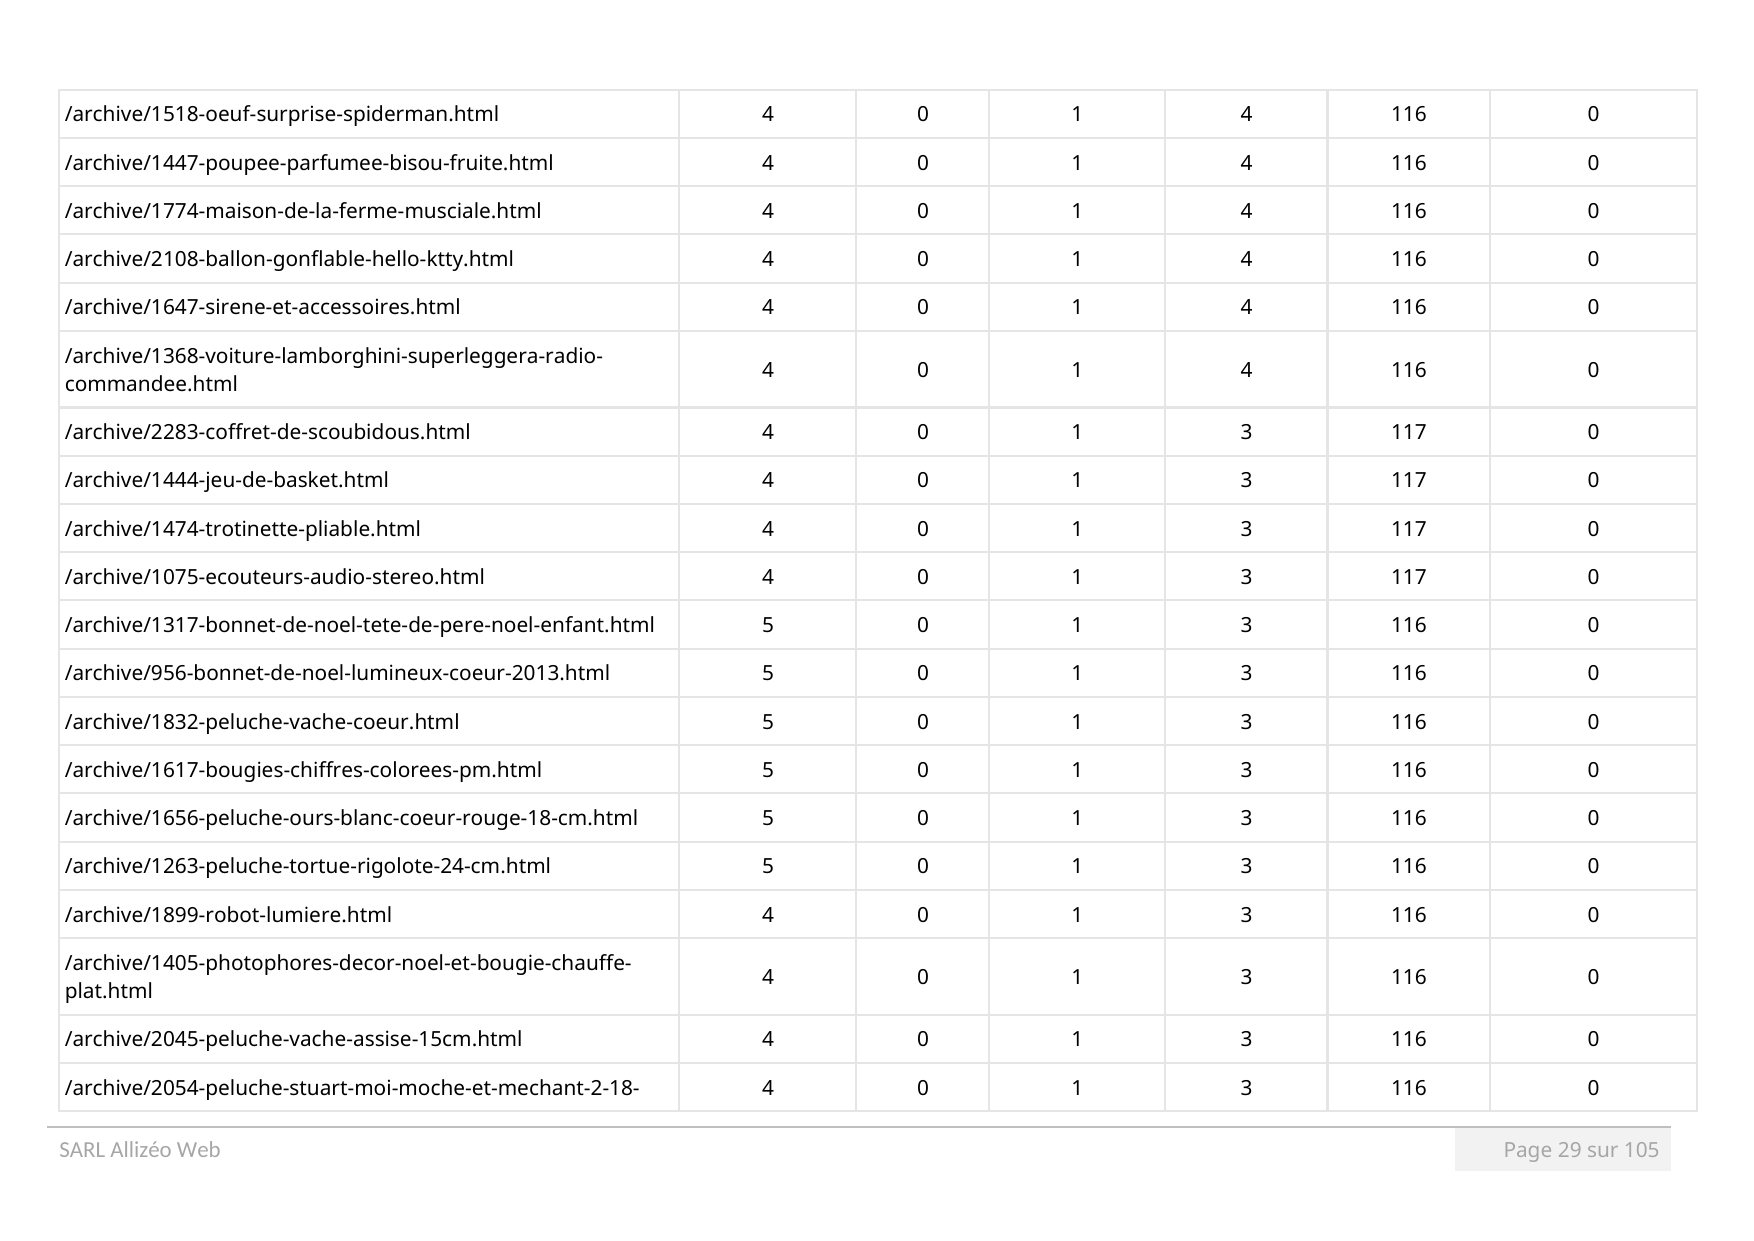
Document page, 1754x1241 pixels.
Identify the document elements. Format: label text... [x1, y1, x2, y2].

table_cell 1 [990, 409, 1164, 455]
table_cell 4 [680, 891, 855, 937]
table_cell 0 [1491, 939, 1696, 1014]
table_cell 116 [1329, 601, 1489, 648]
table_cell 116 [1329, 91, 1489, 137]
table_cell 0 [857, 284, 988, 330]
table_cell 1 [990, 601, 1164, 648]
table_cell 1 [990, 505, 1164, 551]
table_cell 0 [1491, 409, 1696, 455]
table_cell 4 [1166, 235, 1326, 282]
table_cell 5 [680, 650, 855, 696]
table_cell 0 [857, 650, 988, 696]
table_cell 5 [680, 843, 855, 889]
table_cell 117 [1329, 505, 1489, 551]
table_cell 116 [1329, 698, 1489, 744]
table_cell 116 [1329, 332, 1489, 406]
table_cell 0 [1491, 457, 1696, 503]
table_cell 116 [1329, 794, 1489, 841]
table_cell 116 [1329, 891, 1489, 937]
table_cell 0 [857, 1016, 988, 1062]
table_cell 0 [857, 505, 988, 551]
table_cell 0 [1491, 553, 1696, 599]
table_cell 116 [1329, 1064, 1489, 1110]
table_cell 1 [990, 939, 1164, 1014]
table_cell /archive/1368-voiture-lamborghini-superleggera-radio-commandee.html [60, 332, 678, 406]
table_cell 0 [1491, 332, 1696, 406]
table_cell 116 [1329, 746, 1489, 792]
table_cell 3 [1166, 746, 1326, 792]
table_cell 3 [1166, 505, 1326, 551]
table_cell 1 [990, 235, 1164, 282]
table_cell 0 [1491, 601, 1696, 648]
table_cell 0 [1491, 139, 1696, 185]
table_cell /archive/1832-peluche-vache-coeur.html [60, 698, 678, 744]
table_cell 5 [680, 746, 855, 792]
table_cell 4 [1166, 332, 1326, 406]
table_cell /archive/2045-peluche-vache-assise-15cm.html [60, 1016, 678, 1062]
table_cell 0 [1491, 284, 1696, 330]
table_cell 0 [1491, 698, 1696, 744]
table_cell 4 [680, 939, 855, 1014]
table_cell 3 [1166, 794, 1326, 841]
table_cell /archive/2108-ballon-gonflable-hello-ktty.html [60, 235, 678, 282]
table_cell /archive/1317-bonnet-de-noel-tete-de-pere-noel-enfant.html [60, 601, 678, 648]
table_cell 116 [1329, 139, 1489, 185]
table_cell 0 [857, 601, 988, 648]
table_cell 4 [1166, 139, 1326, 185]
table_cell 3 [1166, 650, 1326, 696]
table_cell 4 [680, 284, 855, 330]
table_cell 0 [857, 843, 988, 889]
table_cell 4 [1166, 91, 1326, 137]
table_cell 1 [990, 1064, 1164, 1110]
table_cell 3 [1166, 891, 1326, 937]
table_cell 3 [1166, 939, 1326, 1014]
table_cell 4 [680, 187, 855, 233]
table_cell /archive/1075-ecouteurs-audio-stereo.html [60, 553, 678, 599]
table_cell 116 [1329, 187, 1489, 233]
table_cell 0 [857, 187, 988, 233]
table_cell 4 [1166, 187, 1326, 233]
table_cell 0 [857, 553, 988, 599]
table_cell 1 [990, 1016, 1164, 1062]
table_cell /archive/1656-peluche-ours-blanc-coeur-rouge-18-cm.html [60, 794, 678, 841]
table_cell 0 [857, 746, 988, 792]
table_cell 3 [1166, 1064, 1326, 1110]
table_cell 0 [857, 698, 988, 744]
table_cell /archive/1518-oeuf-surprise-spiderman.html [60, 91, 678, 137]
table_cell 0 [1491, 1064, 1696, 1110]
table_cell 0 [1491, 650, 1696, 696]
table_cell 116 [1329, 235, 1489, 282]
table_cell 5 [680, 601, 855, 648]
table_cell 1 [990, 650, 1164, 696]
table_cell 0 [857, 332, 988, 406]
table_cell 4 [680, 1064, 855, 1110]
table_cell /archive/2283-coffret-de-scoubidous.html [60, 409, 678, 455]
table_cell 4 [680, 235, 855, 282]
table_cell /archive/1405-photophores-decor-noel-et-bougie-chauffe-plat.html [60, 939, 678, 1014]
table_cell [60, 1064, 678, 1110]
table_cell 116 [1329, 650, 1489, 696]
table_cell 0 [857, 91, 988, 137]
table_cell /archive/956-bonnet-de-noel-lumineux-coeur-2013.html [60, 650, 678, 696]
table_cell /archive/1774-maison-de-la-ferme-musciale.html [60, 187, 678, 233]
table_cell 1 [990, 284, 1164, 330]
table_cell 4 [680, 553, 855, 599]
table_cell 0 [1491, 235, 1696, 282]
table_cell 3 [1166, 843, 1326, 889]
table_cell 0 [1491, 891, 1696, 937]
table_cell /archive/1447-poupee-parfumee-bisou-fruite.html [60, 139, 678, 185]
table_cell 1 [990, 698, 1164, 744]
table_cell 0 [1491, 505, 1696, 551]
table_cell 116 [1329, 284, 1489, 330]
table_cell 0 [1491, 187, 1696, 233]
table_cell 1 [990, 843, 1164, 889]
table_cell 1 [990, 553, 1164, 599]
table_cell 117 [1329, 457, 1489, 503]
table_cell 3 [1166, 1016, 1326, 1062]
table_cell 117 [1329, 409, 1489, 455]
table_cell 0 [857, 1064, 988, 1110]
table_cell 116 [1329, 1016, 1489, 1062]
table_cell 116 [1329, 939, 1489, 1014]
table_cell 5 [680, 698, 855, 744]
table_cell 0 [1491, 746, 1696, 792]
table_cell 1 [990, 457, 1164, 503]
table_cell 0 [857, 891, 988, 937]
table_cell 0 [1491, 91, 1696, 137]
table_cell 1 [990, 891, 1164, 937]
table_cell /archive/1899-robot-lumiere.html [60, 891, 678, 937]
table_cell 116 [1329, 843, 1489, 889]
table_cell 1 [990, 187, 1164, 233]
table_cell 0 [857, 409, 988, 455]
table_cell 4 [680, 332, 855, 406]
table_cell 4 [1166, 284, 1326, 330]
table_cell 4 [680, 139, 855, 185]
table_cell 0 [857, 139, 988, 185]
table_cell 4 [680, 409, 855, 455]
table_cell 3 [1166, 457, 1326, 503]
table_cell 0 [1491, 843, 1696, 889]
table_cell /archive/1647-sirene-et-accessoires.html [60, 284, 678, 330]
table_cell 0 [857, 235, 988, 282]
table_cell 3 [1166, 698, 1326, 744]
table_cell 1 [990, 332, 1164, 406]
table_cell 4 [680, 505, 855, 551]
table_cell 0 [857, 939, 988, 1014]
table_cell 0 [857, 794, 988, 841]
table_cell 1 [990, 746, 1164, 792]
table_cell 0 [857, 457, 988, 503]
table_cell 5 [680, 794, 855, 841]
table_cell 4 [680, 457, 855, 503]
table_cell 1 [990, 91, 1164, 137]
table_cell 1 [990, 794, 1164, 841]
table_cell 1 [990, 139, 1164, 185]
table_cell 3 [1166, 409, 1326, 455]
table_cell 4 [680, 91, 855, 137]
table_cell 3 [1166, 601, 1326, 648]
table_cell /archive/1444-jeu-de-basket.html [60, 457, 678, 503]
table_cell 4 [680, 1016, 855, 1062]
table_cell /archive/1617-bougies-chiffres-colorees-pm.html [60, 746, 678, 792]
table_cell 117 [1329, 553, 1489, 599]
table_cell 3 [1166, 553, 1326, 599]
table_cell 0 [1491, 1016, 1696, 1062]
table_cell /archive/1474-trotinette-pliable.html [60, 505, 678, 551]
table_cell 0 [1491, 794, 1696, 841]
table_cell /archive/1263-peluche-tortue-rigolote-24-cm.html [60, 843, 678, 889]
